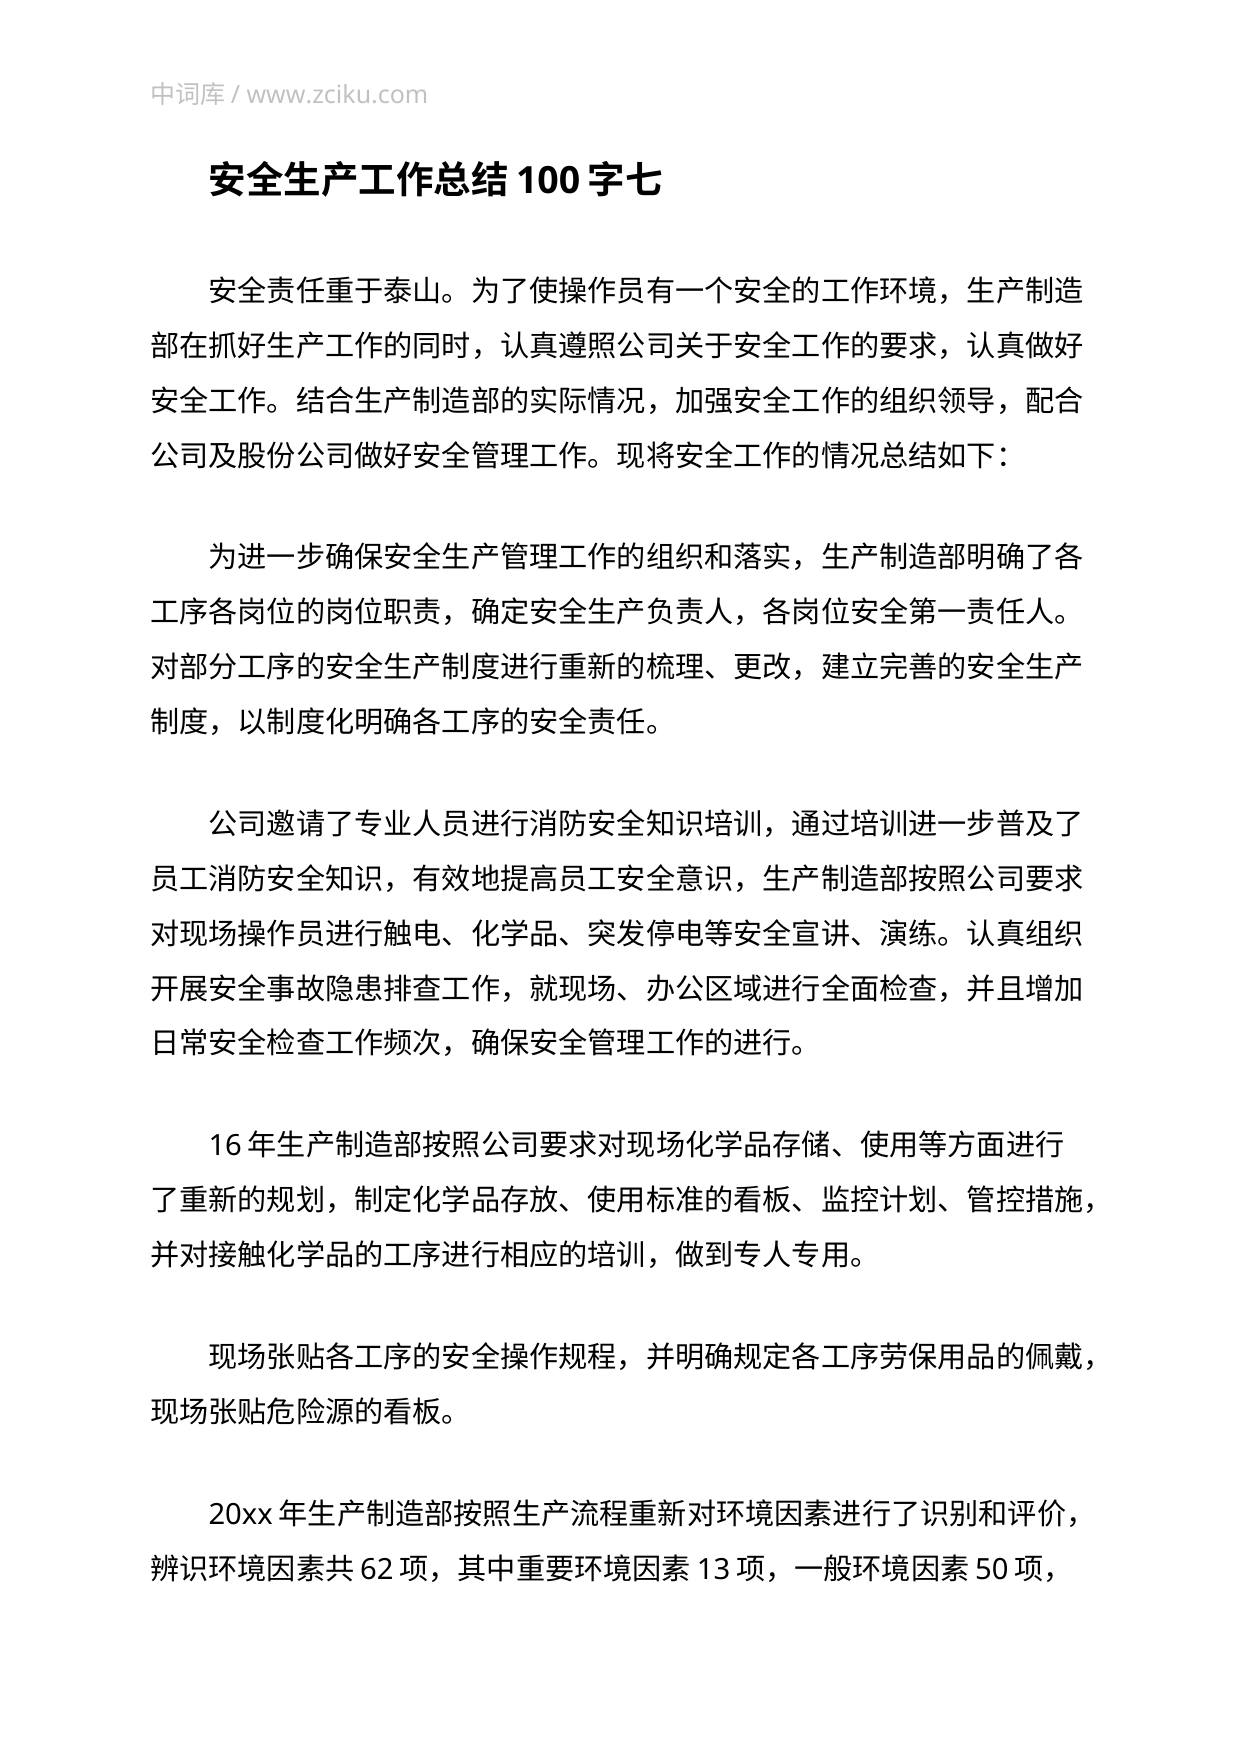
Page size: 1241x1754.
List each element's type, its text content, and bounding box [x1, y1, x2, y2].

text 为进一步确保安全生产管理工作的组织和落实，生产制造部明确了各工序各岗位的岗位职责，确定安全生产负责人，各岗位安全第一责任人。对部分工序的安全生产制度进行重新的梳理、更改，建立完善的安全生产制度，以制度化明确各工序的安全责任。 [150, 534, 1090, 741]
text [150, 1490, 1090, 1588]
text 公司邀请了专业人员进行消防安全知识培训，通过培训进一步普及了员工消防安全知识，有效地提高员工安全意识，生产制造部按照公司要求对现场操作员进行触电、化学品、突发停电等安全宣讲、演练。认真组织开展安全事故隐患排查工作，就现场、办公区域进行全面检查，并且增加日常安全检查工作频次，确保安全管理工作的进行。 [150, 801, 1090, 1062]
text 安全责任重于泰山。为了使操作员有一个安全的工作环境，生产制造部在抓好生产工作的同时，认真遵照公司关于安全工作的要求，认真做好安全工作。结合生产制造部的实际情况，加强安全工作的组织领导，配合公司及股份公司做好安全管理工作。现将安全工作的情况总结如下： [150, 268, 1090, 474]
text 16年生产制造部按照公司要求对现场化学品存储、使用等方面进行了重新的规划，制定化学品存放、使用标准的看板、监控计划、管控措施，并对接触化学品的工序进行相应的培训，做到专人专用。 [150, 1122, 1090, 1274]
text 现场张贴各工序的安全操作规程，并明确规定各工序劳保用品的佩戴，现场张贴危险源的看板。 [150, 1333, 1090, 1431]
text 安全生产工作总结100字七 [150, 150, 1090, 204]
